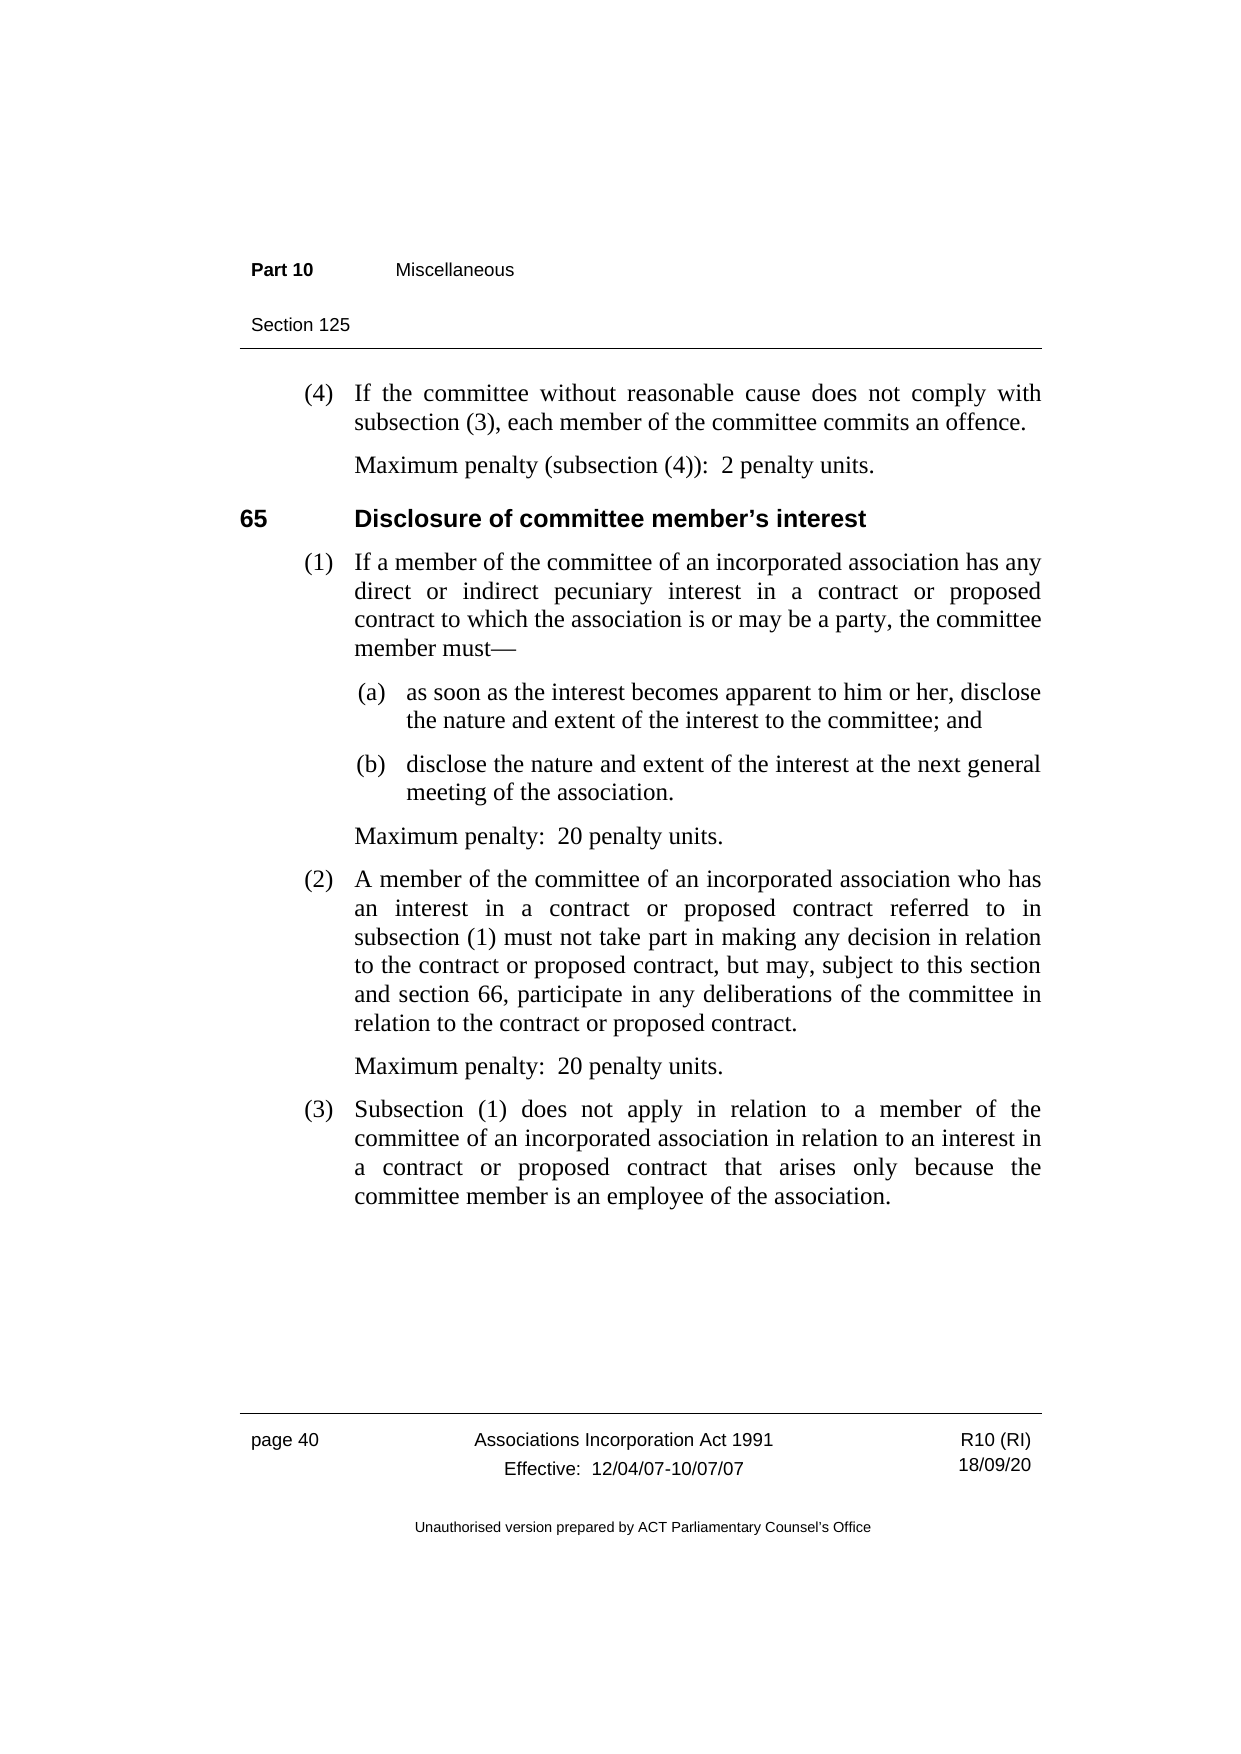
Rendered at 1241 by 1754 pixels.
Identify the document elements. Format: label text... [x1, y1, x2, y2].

text (4) If the committee without reasonable cause does not comply with subsection (3), each member of the committee commits an offence. [239, 378, 1042, 435]
text (b) disclose the nature and extent of the interest at the next general meeting of the association. [239, 749, 1042, 806]
text 65 Disclosure of committee member’s interest [239, 504, 1042, 532]
text (3) Subsection (1) does not apply in relation to a member of the committee of an incorporated association in relation to an interest in a contract or proposed contract that arises only because the committee member is an employee of the association. [239, 1094, 1042, 1209]
text Maximum penalty (subsection (4)): 2 penalty units. [354, 450, 1042, 479]
text (a) as soon as the interest becomes apparent to him or her, disclose the nature and extent of the interest to the committee; and [239, 677, 1042, 734]
text Maximum penalty: 20 penalty units. [354, 1051, 1042, 1080]
text Maximum penalty: 20 penalty units. [354, 821, 1042, 849]
text (2) A member of the committee of an incorporated association who has an interest in a contract or proposed contract referred to in subsection (1) must not take part in making any decision in relation to the contract or proposed contract, but may, subject to this section and section 66, participate in any deliberations of the committee in relation to the contract or proposed contract. [239, 864, 1042, 1037]
text (1) If a member of the committee of an incorporated association has any direct or indirect pecuniary interest in a contract or proposed contract to which the association is or may be a party, the committee member must— [239, 547, 1042, 662]
